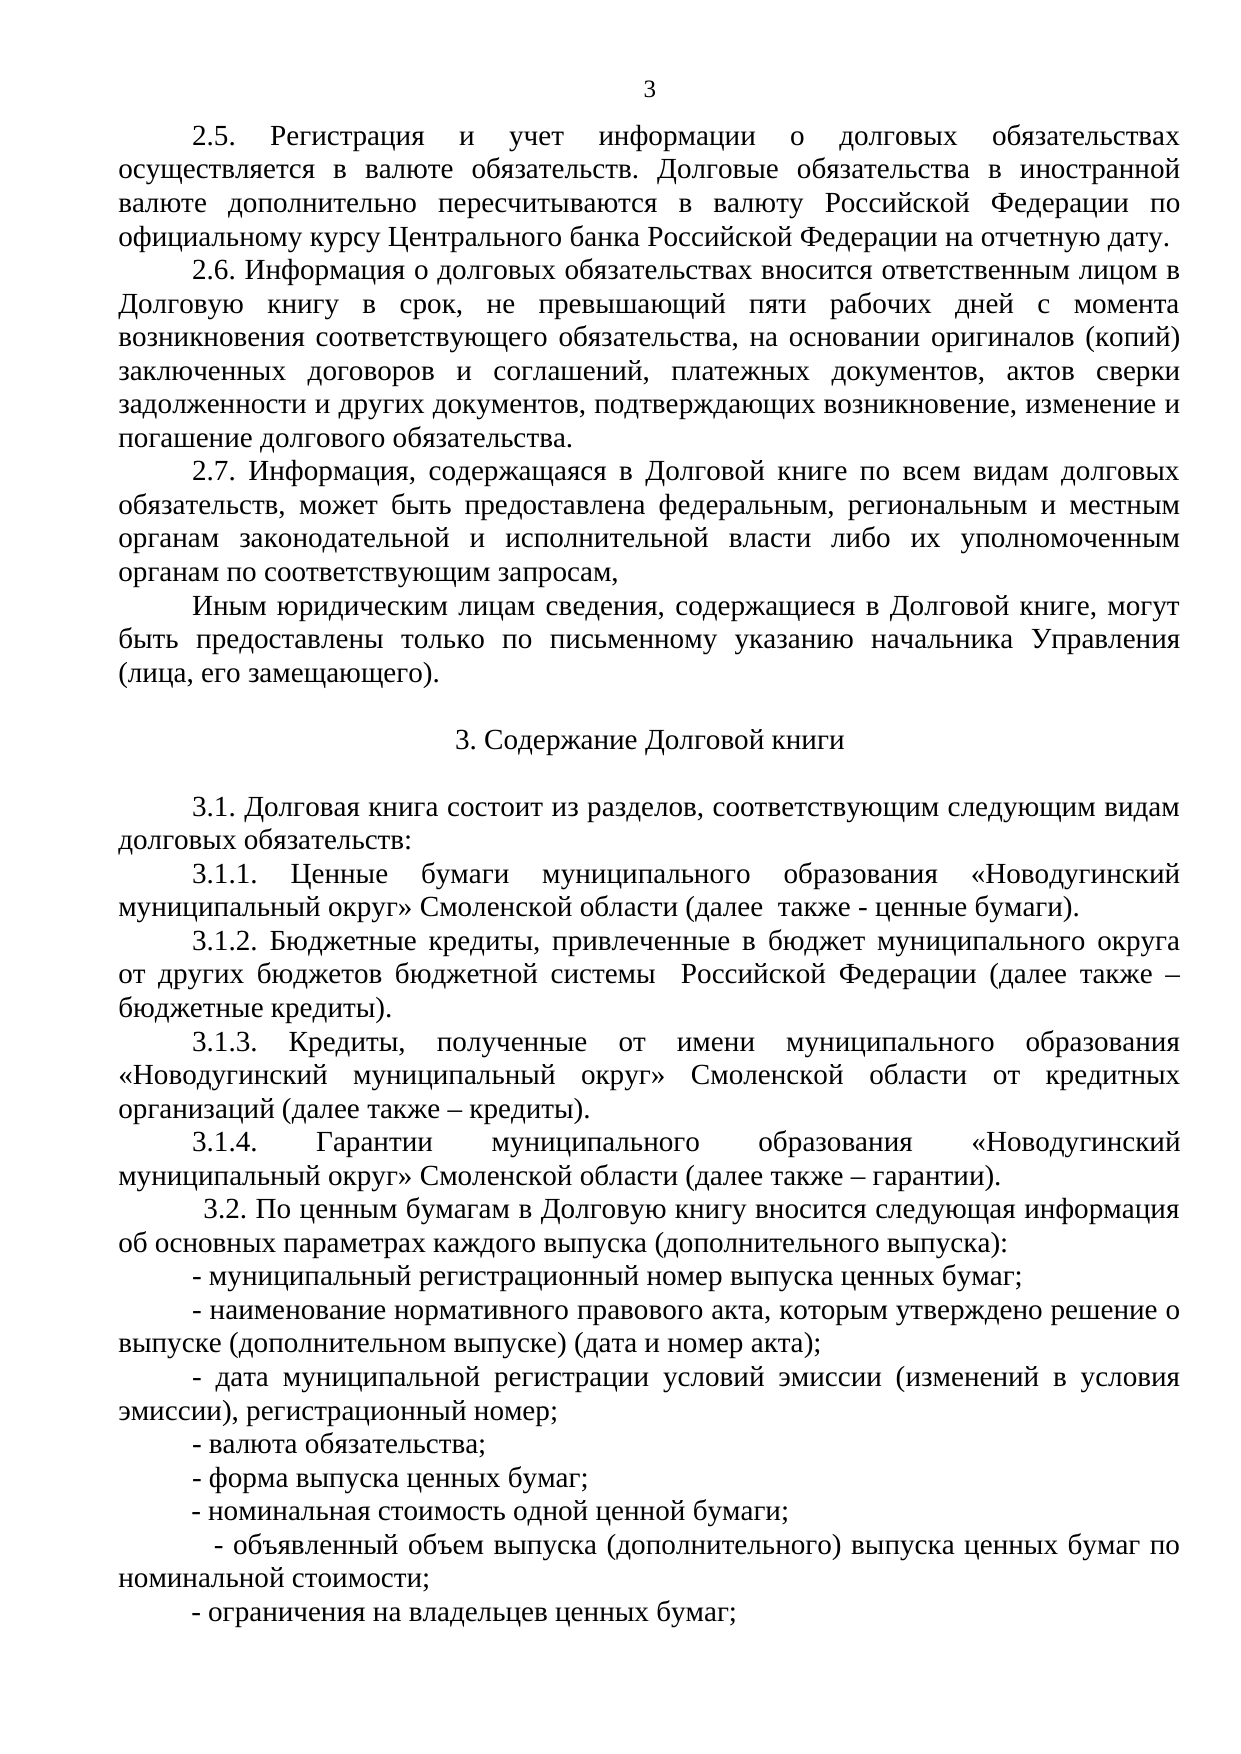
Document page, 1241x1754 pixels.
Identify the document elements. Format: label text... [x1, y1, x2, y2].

text 3.2. По ценным бумагам в Долговую книгу вносится следующая информация об основных параметрах каждого выпуска (дополнительного выпуска): [118, 1191, 1181, 1258]
text - наименование нормативного правового акта, которым утверждено решение о выпуске (дополнительном выпуске) (дата и номер акта); [118, 1292, 1181, 1359]
text 3.1.3. Кредиты, полученные от имени муниципального образования «Новодугинский муниципальный округ» Смоленской области от кредитных организаций (далее также – кредиты). [118, 1024, 1181, 1124]
text 3. Содержание Долговой книги [118, 722, 1181, 755]
text - муниципальный регистрационный номер выпуска ценных бумаг; [118, 1258, 1181, 1292]
text - объявленный объем выпуска (дополнительного) выпуска ценных бумаг по номинальной стоимости; [118, 1527, 1181, 1594]
text - ограничения на владельцев ценных бумаг; [118, 1594, 1181, 1627]
text - валюта обязательства; [118, 1426, 1181, 1460]
text 3.1.1. Ценные бумаги муниципального образования «Новодугинский муниципальный округ» Смоленской области (далее также - ценные бумаги). [118, 856, 1181, 923]
text 3.1.4. Гарантии муниципального образования «Новодугинский муниципальный округ» Смоленской области (далее также – гарантии). [118, 1124, 1181, 1191]
text 2.6. Информация о долговых обязательствах вносится ответственным лицом в Долговую книгу в срок, не превышающий пяти рабочих дней с момента возникновения соответствующего обязательства, на основании оригиналов (копий) заключенных договоров и соглашений, платежных документов, актов сверки задолженности и других документов, подтверждающих возникновение, изменение и погашение долгового обязательства. [118, 252, 1181, 453]
text 3.1. Долговая книга состоит из разделов, соответствующим следующим видам долговых обязательств: [118, 789, 1181, 856]
text 2.7. Информация, содержащаяся в Долговой книге по всем видам долговых обязательств, может быть предоставлена федеральным, региональным и местным органам законодательной и исполнительной власти либо их уполномоченным органам по соответствующим запросам, [118, 453, 1181, 588]
text - номинальная стоимость одной ценной бумаги; [118, 1493, 1181, 1527]
text - дата муниципальной регистрации условий эмиссии (изменений в условия эмиссии), регистрационный номер; [118, 1359, 1181, 1426]
text 3.1.2. Бюджетные кредиты, привлеченные в бюджет муниципального округа от других бюджетов бюджетной системы Российской Федерации (далее также – бюджетные кредиты). [118, 923, 1181, 1024]
text 2.5. Регистрация и учет информации о долговых обязательствах осуществляется в валюте обязательств. Долговые обязательства в иностранной валюте дополнительно пересчитываются в валюту Российской Федерации по официальному курсу Центрального банка Российской Федерации на отчетную дату. [118, 118, 1181, 252]
text - форма выпуска ценных бумаг; [118, 1460, 1181, 1493]
text Иным юридическим лицам сведения, содержащиеся в Долговой книге, могут быть предоставлены только по письменному указанию начальника Управления (лица, его замещающего). [118, 588, 1181, 688]
